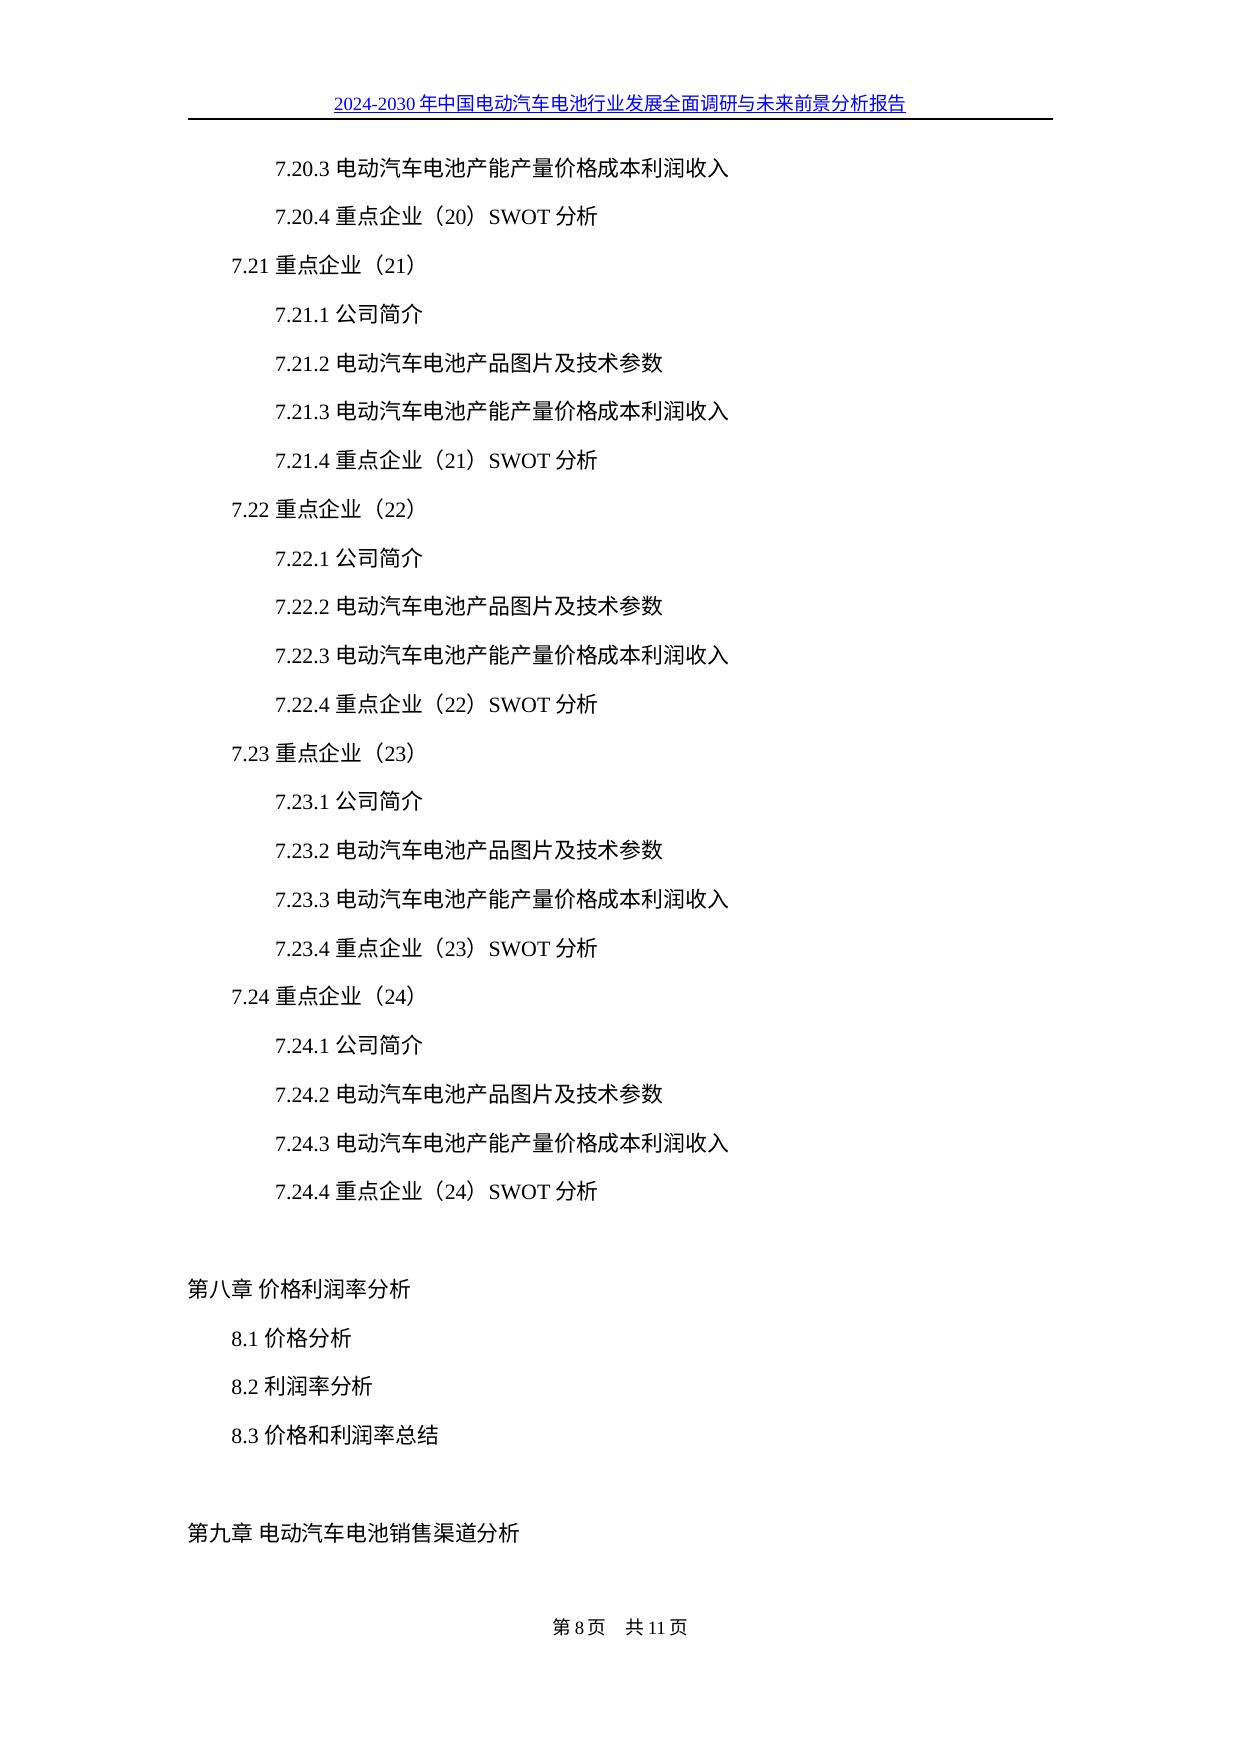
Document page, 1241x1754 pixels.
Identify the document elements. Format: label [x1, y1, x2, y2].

text [187, 150, 1053, 1548]
